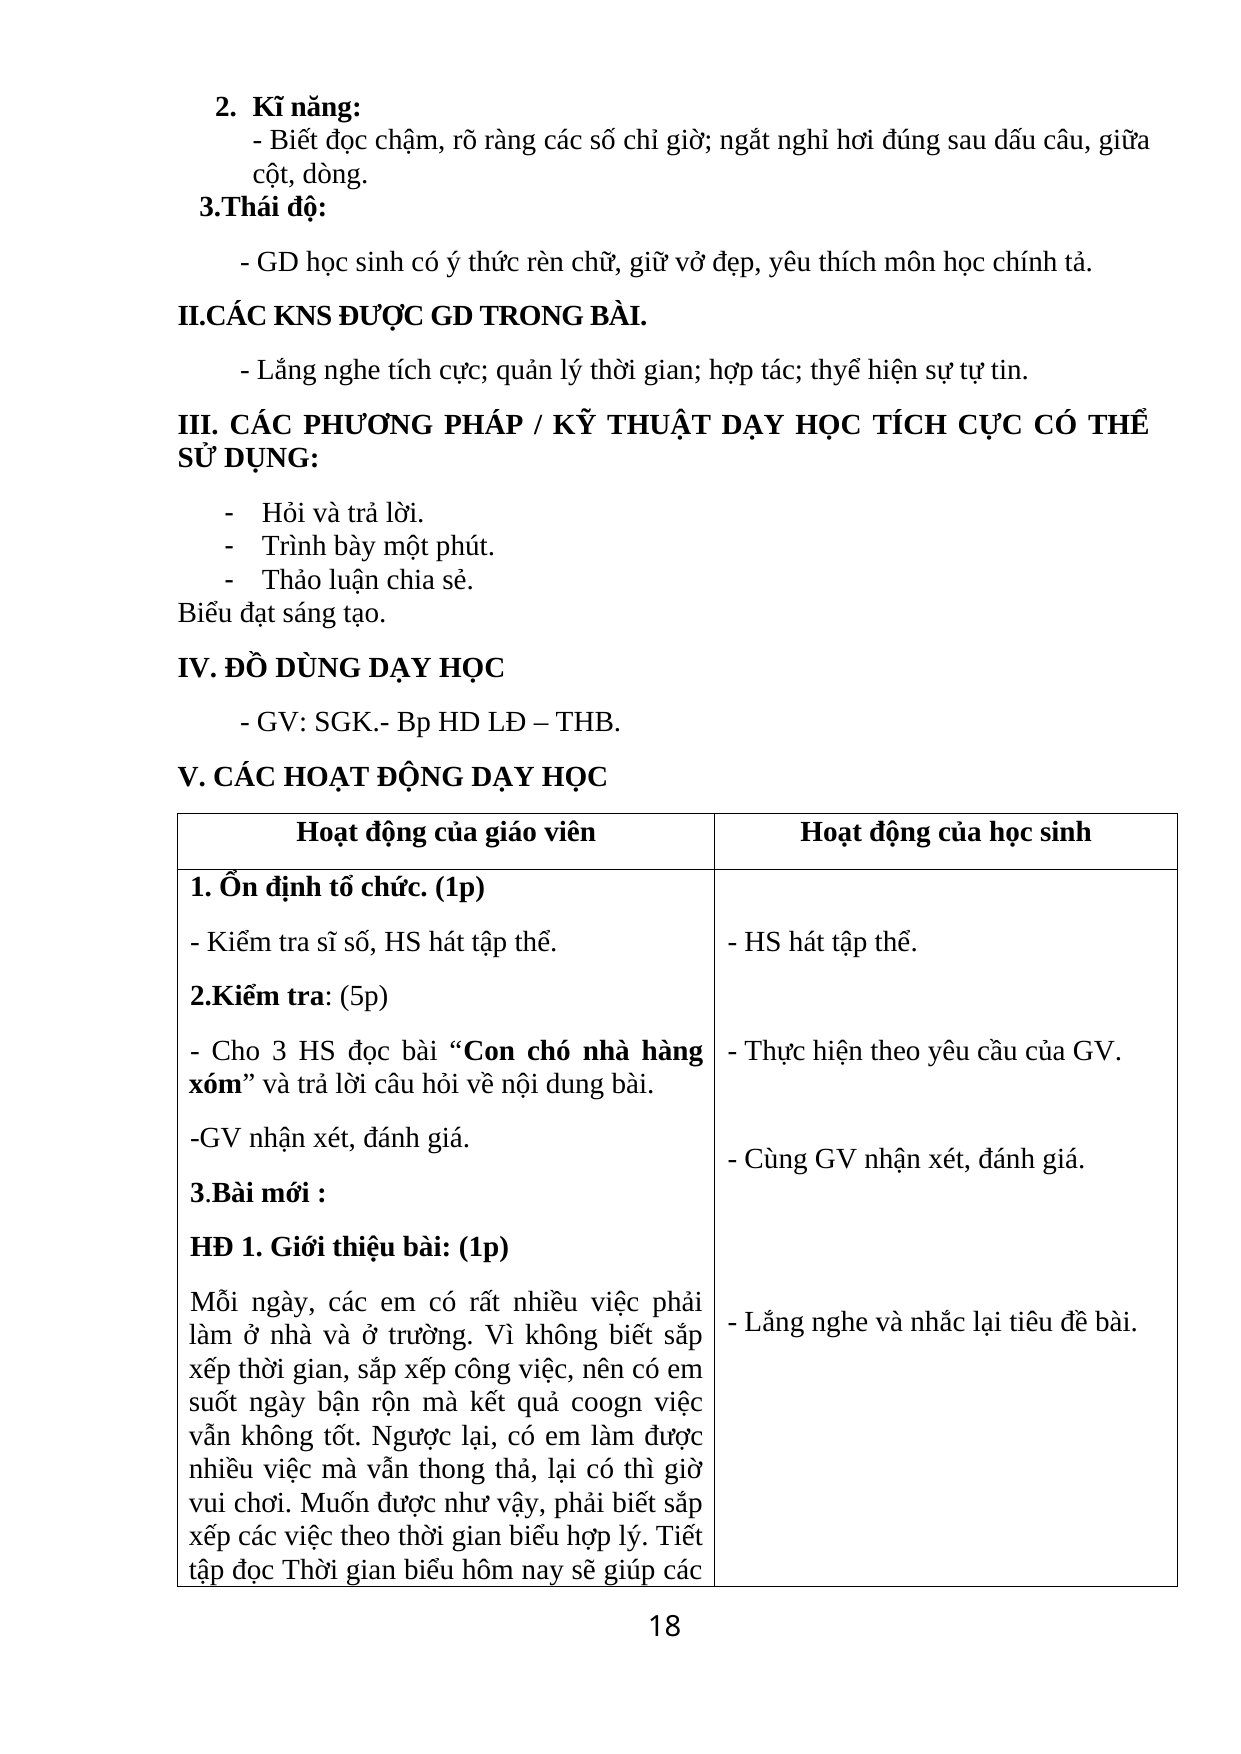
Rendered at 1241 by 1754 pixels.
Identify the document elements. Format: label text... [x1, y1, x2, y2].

text - GD học sinh có ý thức rèn chữ, giữ vở đẹp, yêu thích môn học chính tả. [177, 244, 1152, 277]
list Kĩ năng: [215, 89, 1152, 122]
text 3.Thái độ: [177, 189, 1152, 223]
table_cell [715, 870, 1177, 1586]
text IV. ĐỒ DÙNG DẠY HỌC [177, 650, 1152, 683]
text Biểu đạt sáng tạo. [177, 596, 1152, 629]
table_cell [178, 870, 714, 1586]
table_header Hoạt động của học sinh [715, 814, 1177, 868]
text V. CÁC HOẠT ĐỘNG DẠY HỌC [177, 759, 1152, 792]
text III. CÁC PHƯƠNG PHÁP / KỸ THUẬT DẠY HỌC TÍCH CỰC CÓ THỂ SỬ DỤNG: [177, 407, 1152, 474]
list Thảo luận chia sẻ. [224, 562, 1152, 596]
list Trình bày một phút. [224, 528, 1152, 562]
list Hỏi và trả lời. [224, 495, 1152, 528]
list - Biết đọc chậm, rõ ràng các số chỉ giờ; ngắt nghỉ hơi đúng sau dấu câu, giữa cột, dòng. [252, 122, 1152, 189]
text II.CÁC KNS ĐƯỢC GD TRONG BÀI. [177, 298, 1152, 332]
text - GV: SGK.- Bp HD LĐ – THB. [177, 704, 1152, 738]
text - Lắng nghe tích cực; quản lý thời gian; hợp tác; thyể hiện sự tự tin. [177, 352, 1152, 386]
table_header Hoạt động của giáo viên [178, 814, 714, 868]
